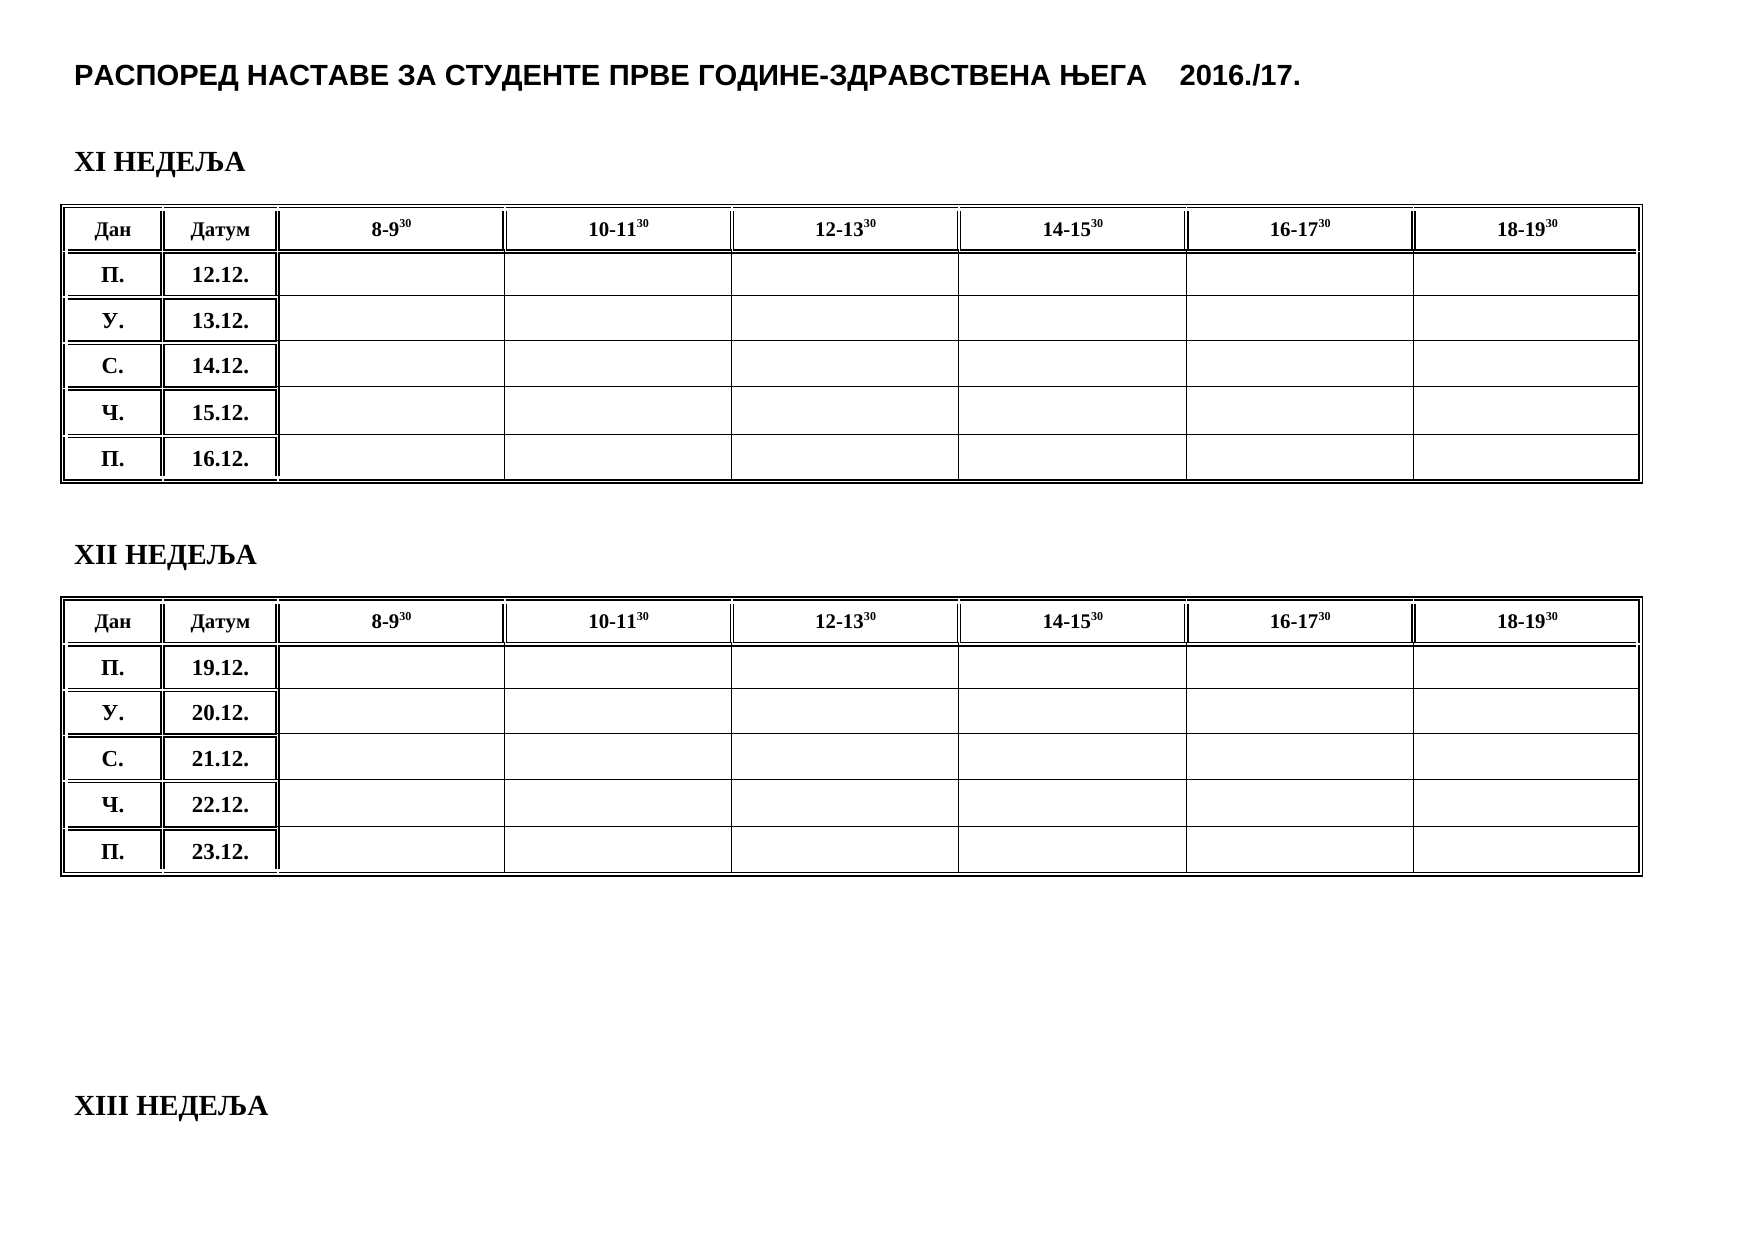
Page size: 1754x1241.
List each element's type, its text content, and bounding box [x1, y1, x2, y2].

table_header 12-1330 [732, 205, 959, 249]
table_header 18-1930 [1414, 601, 1638, 642]
table_cell [280, 689, 504, 733]
table_cell [1187, 296, 1413, 340]
table_cell [1187, 341, 1413, 386]
table_cell 22.12. [165, 783, 275, 826]
table_cell 13.12. [165, 300, 275, 340]
table_cell 16.12. [163, 435, 278, 479]
table_cell [1414, 296, 1638, 340]
table_cell 19.12. [165, 647, 275, 687]
table_cell [1414, 827, 1638, 872]
table_header 10-1130 [505, 205, 732, 249]
table_cell [1414, 387, 1638, 433]
table_cell [732, 780, 958, 826]
table_cell [959, 341, 1186, 386]
table_cell [505, 387, 731, 433]
table_cell [959, 780, 1186, 826]
table_cell [505, 780, 731, 826]
table_cell [732, 647, 958, 687]
table_cell [278, 827, 504, 872]
table_cell [1187, 387, 1413, 433]
table_cell 15.12. [165, 391, 275, 433]
table_cell [278, 435, 504, 479]
table_cell [505, 341, 731, 386]
table_header 14-1530 [959, 600, 1186, 642]
table_cell [505, 689, 731, 733]
text XIII НЕДЕЉА [74, 1088, 1683, 1122]
table_header 16-1730 [1186, 205, 1413, 249]
table_cell [280, 647, 504, 687]
text XI НЕДЕЉА [74, 144, 1683, 178]
table_cell [1414, 642, 1641, 687]
table_cell [732, 734, 958, 779]
table_header 16-1730 [1186, 598, 1413, 642]
table_cell [1414, 435, 1638, 479]
table_cell [1414, 734, 1638, 779]
table_cell У. [63, 688, 163, 733]
table_header 8-930 [278, 205, 505, 249]
table_cell 21.12. [165, 738, 275, 779]
table_cell П. [63, 826, 163, 872]
table_header 12-1330 [732, 598, 959, 642]
table_cell [505, 435, 731, 479]
table_cell [280, 387, 504, 433]
table_cell [732, 387, 958, 433]
table_cell Ч. [63, 386, 163, 433]
table_cell С. [63, 733, 163, 779]
table_cell [1187, 647, 1413, 687]
table_cell 20.12. [165, 692, 275, 733]
table_header Датум [163, 598, 278, 642]
table_cell [1187, 435, 1413, 479]
table_cell [959, 689, 1186, 733]
table_header 10-1130 [505, 598, 732, 642]
table_cell [505, 647, 731, 687]
table_cell П. [63, 642, 163, 687]
table_header 14-1530 [959, 208, 1186, 249]
table_cell [505, 734, 731, 779]
table_cell [1187, 734, 1413, 779]
table_cell [732, 689, 958, 733]
table_header Дан [63, 205, 163, 249]
table_cell [959, 734, 1186, 779]
table_cell [280, 341, 504, 386]
table_cell Ч. [63, 779, 163, 826]
table_header Датум [163, 205, 278, 249]
table_cell У. [63, 295, 163, 340]
table_cell [505, 296, 731, 340]
text XII НЕДЕЉА [74, 537, 1683, 570]
table_cell [1187, 827, 1413, 872]
table_cell [1187, 689, 1413, 733]
table_cell [280, 254, 504, 295]
table_cell [280, 734, 504, 779]
table_cell [732, 296, 958, 340]
table_cell 14.12. [165, 345, 275, 386]
table_cell [1414, 689, 1638, 733]
table_cell С. [63, 340, 163, 386]
table_cell [280, 780, 504, 826]
table_cell [1414, 341, 1638, 386]
table_cell [959, 647, 1186, 687]
table_cell П. [63, 434, 163, 479]
table_cell 12.12. [165, 254, 275, 295]
table_cell [732, 827, 958, 872]
table_cell [959, 387, 1186, 433]
table_cell [732, 341, 958, 386]
table_cell [505, 827, 731, 872]
table_cell [280, 296, 504, 340]
table_cell [732, 254, 958, 295]
table_cell [959, 435, 1186, 479]
table_cell [1187, 254, 1413, 295]
table_cell [1414, 780, 1638, 826]
table_header 8-930 [278, 598, 505, 642]
table_cell [1187, 780, 1413, 826]
table_cell П. [63, 249, 163, 295]
table_cell [959, 296, 1186, 340]
table_cell 23.12. [163, 827, 278, 872]
table_cell [732, 435, 958, 479]
table_cell [959, 254, 1186, 295]
table_header 18-1930 [1414, 208, 1638, 249]
table_cell [1414, 249, 1641, 295]
table_cell [505, 254, 731, 295]
table_header Дан [63, 598, 163, 642]
table_cell [959, 827, 1186, 872]
